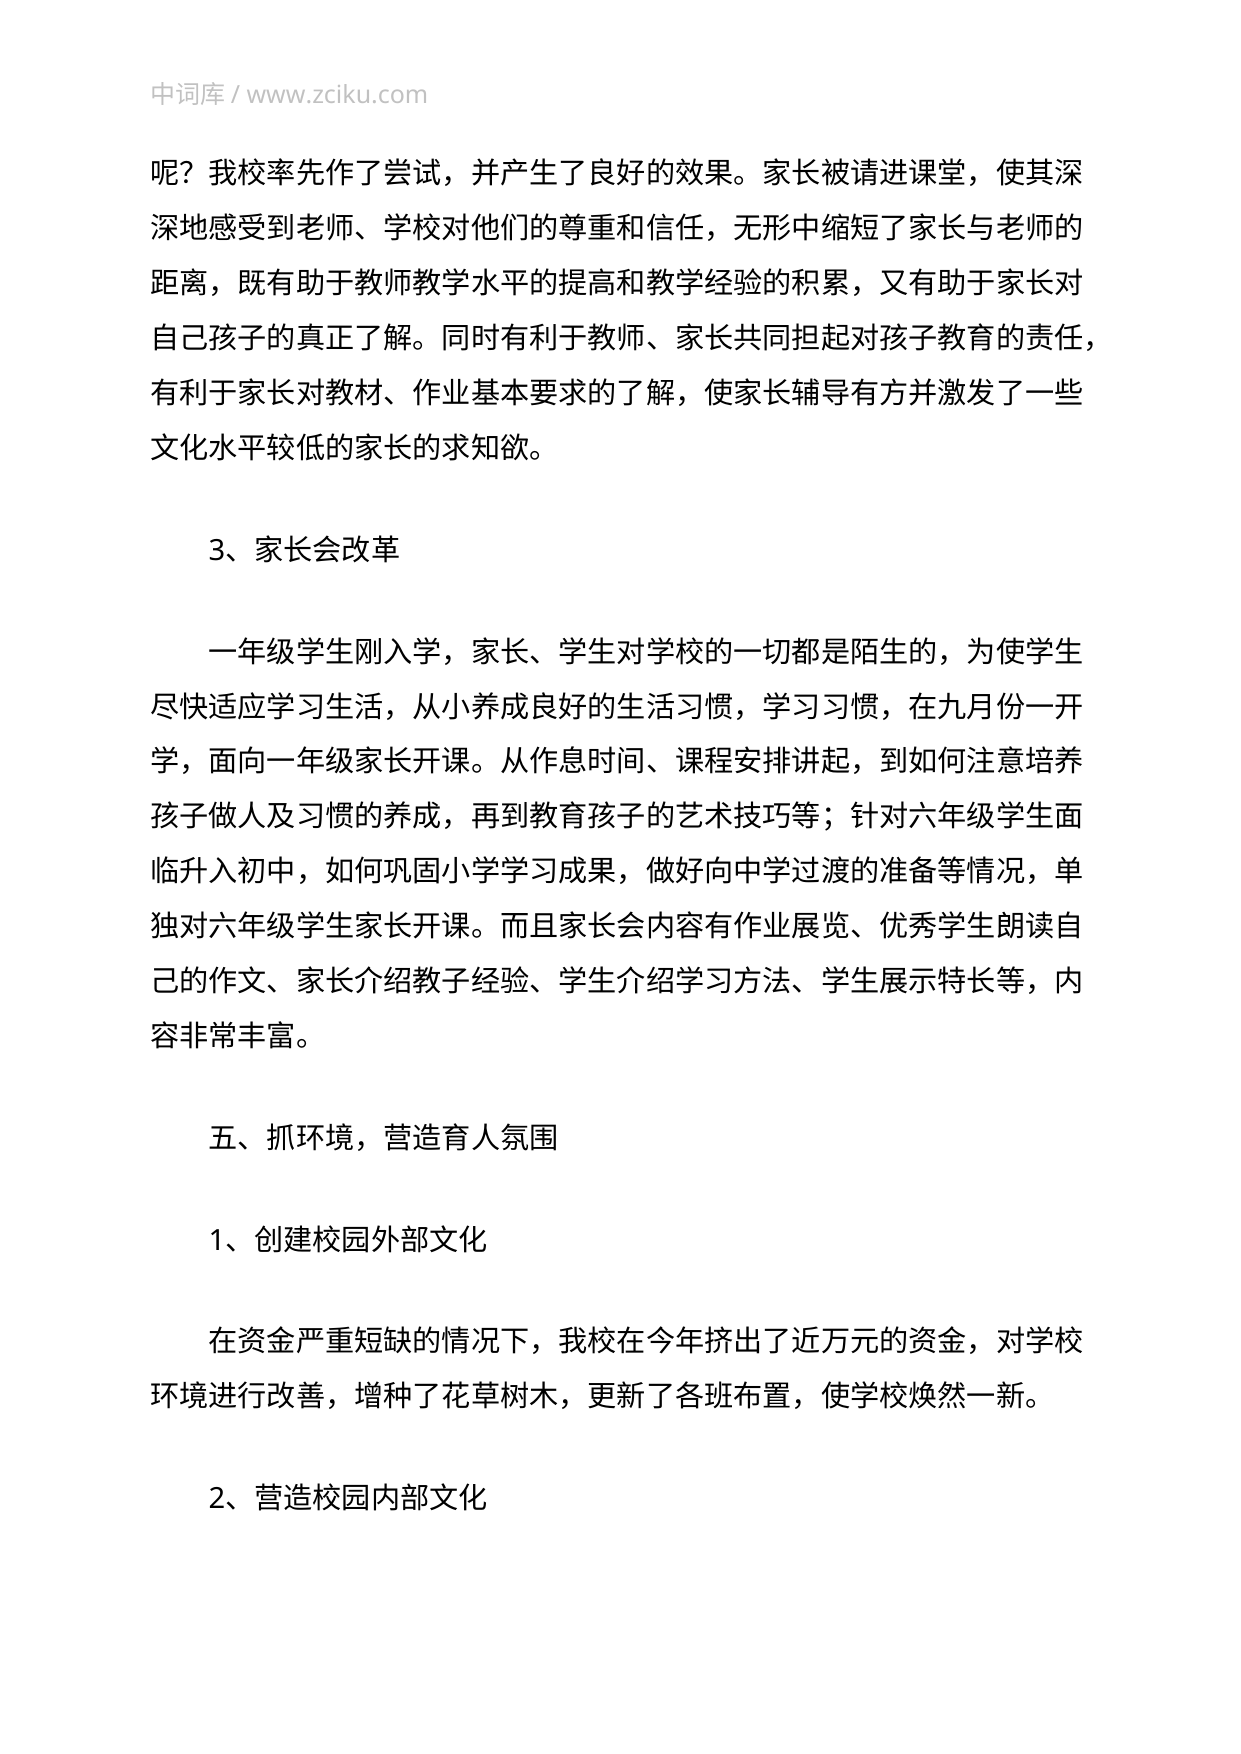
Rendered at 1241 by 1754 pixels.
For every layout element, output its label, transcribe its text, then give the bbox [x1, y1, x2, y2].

text 2、营造校园内部文化 [150, 1475, 1090, 1517]
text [150, 150, 1090, 467]
text 在资金严重短缺的情况下，我校在今年挤出了近万元的资金，对学校环境进行改善，增种了花草树木，更新了各班布置，使学校焕然一新。 [150, 1318, 1090, 1415]
text 一年级学生刚入学，家长、学生对学校的一切都是陌生的，为使学生尽快适应学习生活，从小养成良好的生活习惯，学习习惯，在九月份一开学，面向一年级家长开课。从作息时间、课程安排讲起，到如何注意培养孩子做人及习惯的养成，再到教育孩子的艺术技巧等；针对六年级学生面临升入初中，如何巩固小学学习成果，做好向中学过渡的准备等情况，单独对六年级学生家长开课。而且家长会内容有作业展览、优秀学生朗读自己的作文、家长介绍教子经验、学生介绍学习方法、学生展示特长等，内容非常丰富。 [150, 628, 1090, 1055]
text 五、抓环境，营造育人氛围 [150, 1114, 1090, 1157]
text 3、家长会改革 [150, 526, 1090, 569]
text 1、创建校园外部文化 [150, 1216, 1090, 1258]
